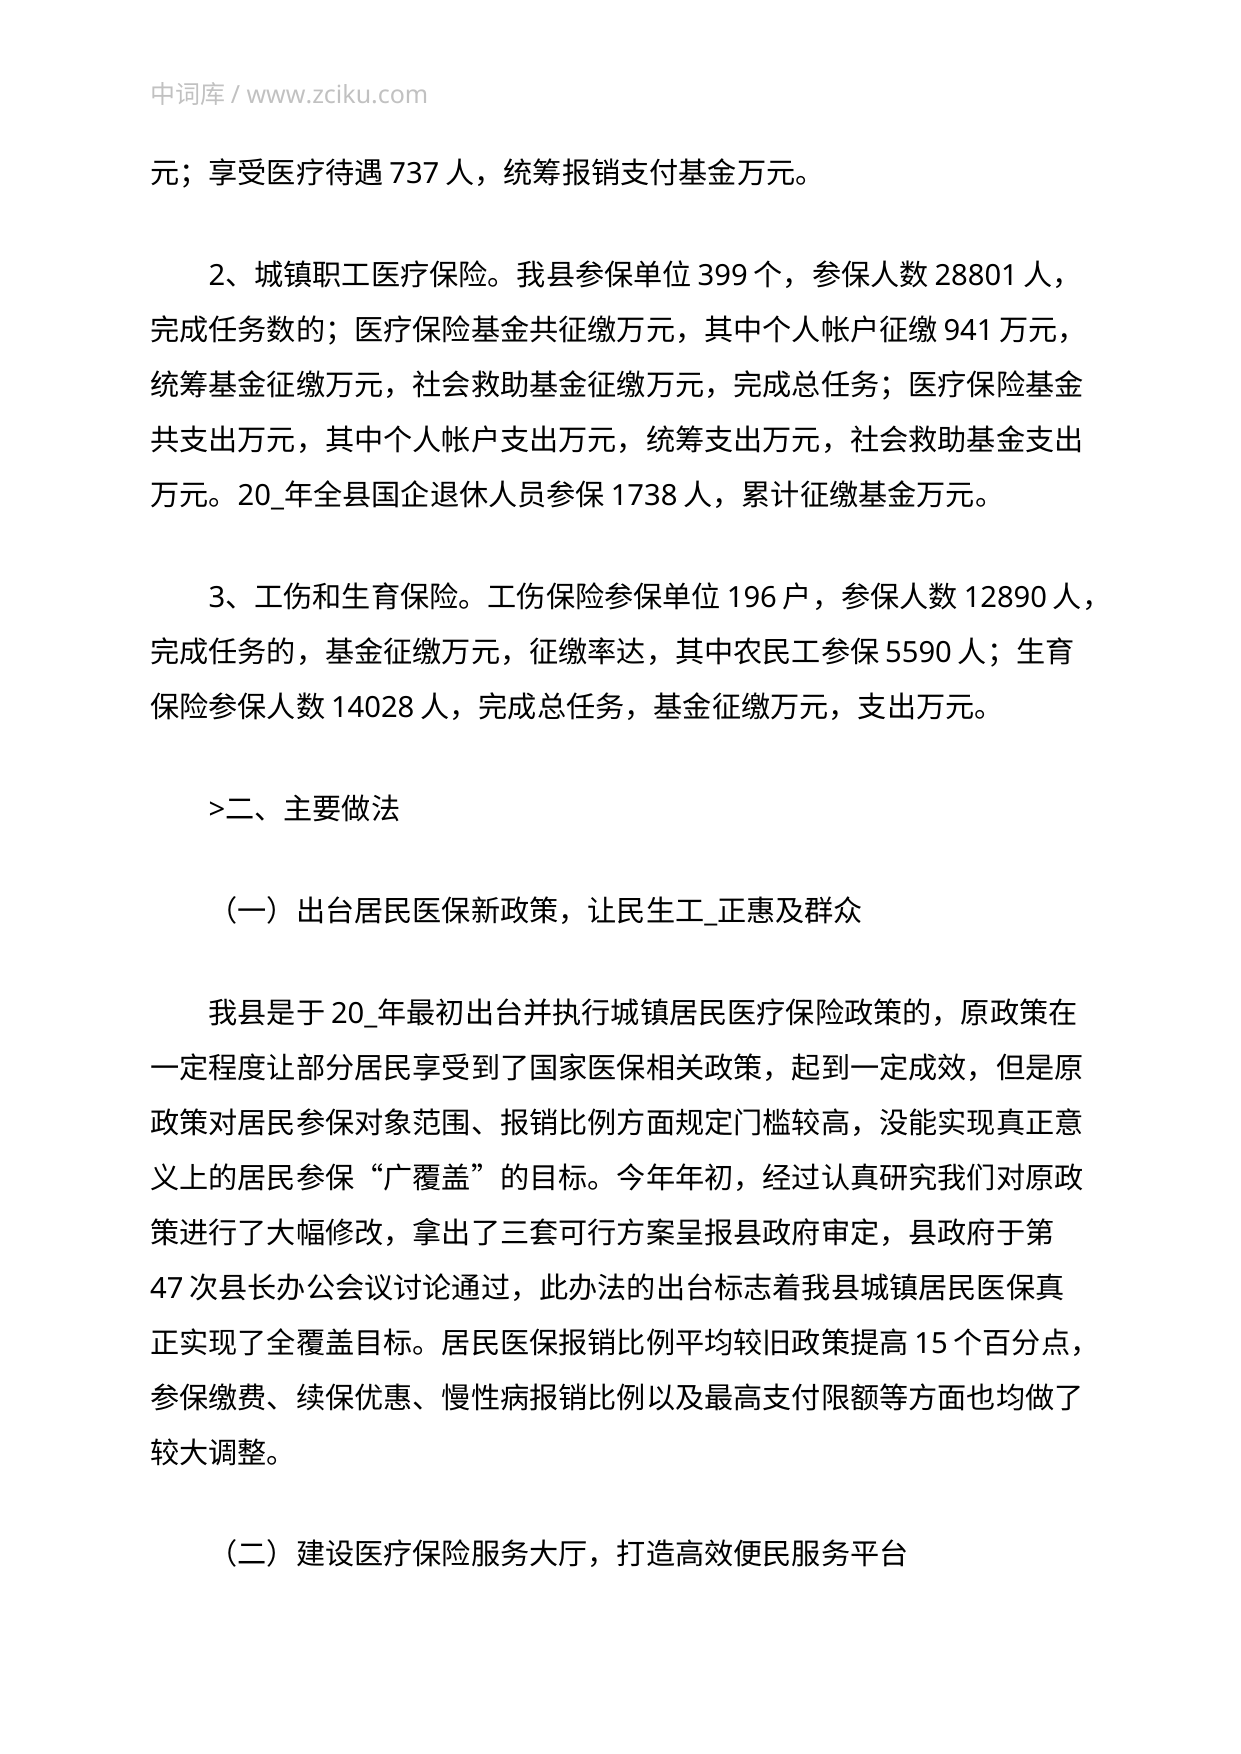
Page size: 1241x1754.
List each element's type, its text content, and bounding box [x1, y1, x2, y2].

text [150, 150, 1090, 192]
text 3、工伤和生育保险。工伤保险参保单位196户，参保人数12890人，完成任务的，基金征缴万元，征缴率达，其中农民工参保5590人；生育保险参保人数14028人，完成总任务，基金征缴万元，支出万元。 [150, 574, 1090, 726]
text 我县是于20_年最初出台并执行城镇居民医疗保险政策的，原政策在一定程度让部分居民享受到了国家医保相关政策，起到一定成效，但是原政策对居民参保对象范围、报销比例方面规定门槛较高，没能实现真正意义上的居民参保“广覆盖”的目标。今年年初，经过认真研究我们对原政策进行了大幅修改，拿出了三套可行方案呈报县政府审定，县政府于第47次县长办公会议讨论通过，此办法的出台标志着我县城镇居民医保真正实现了全覆盖目标。居民医保报销比例平均较旧政策提高15个百分点，参保缴费、续保优惠、慢性病报销比例以及最高支付限额等方面也均做了较大调整。 [150, 990, 1090, 1471]
text 2、城镇职工医疗保险。我县参保单位399个，参保人数28801人，完成任务数的；医疗保险基金共征缴万元，其中个人帐户征缴941万元，统筹基金征缴万元，社会救助基金征缴万元，完成总任务；医疗保险基金共支出万元，其中个人帐户支出万元，统筹支出万元，社会救助基金支出万元。20_年全县国企退休人员参保1738人，累计征缴基金万元。 [150, 252, 1090, 514]
text （二）建设医疗保险服务大厅，打造高效便民服务平台 [150, 1531, 1090, 1573]
text >二、主要做法 [150, 786, 1090, 828]
text （一）出台居民医保新政策，让民生工_正惠及群众 [150, 888, 1090, 930]
